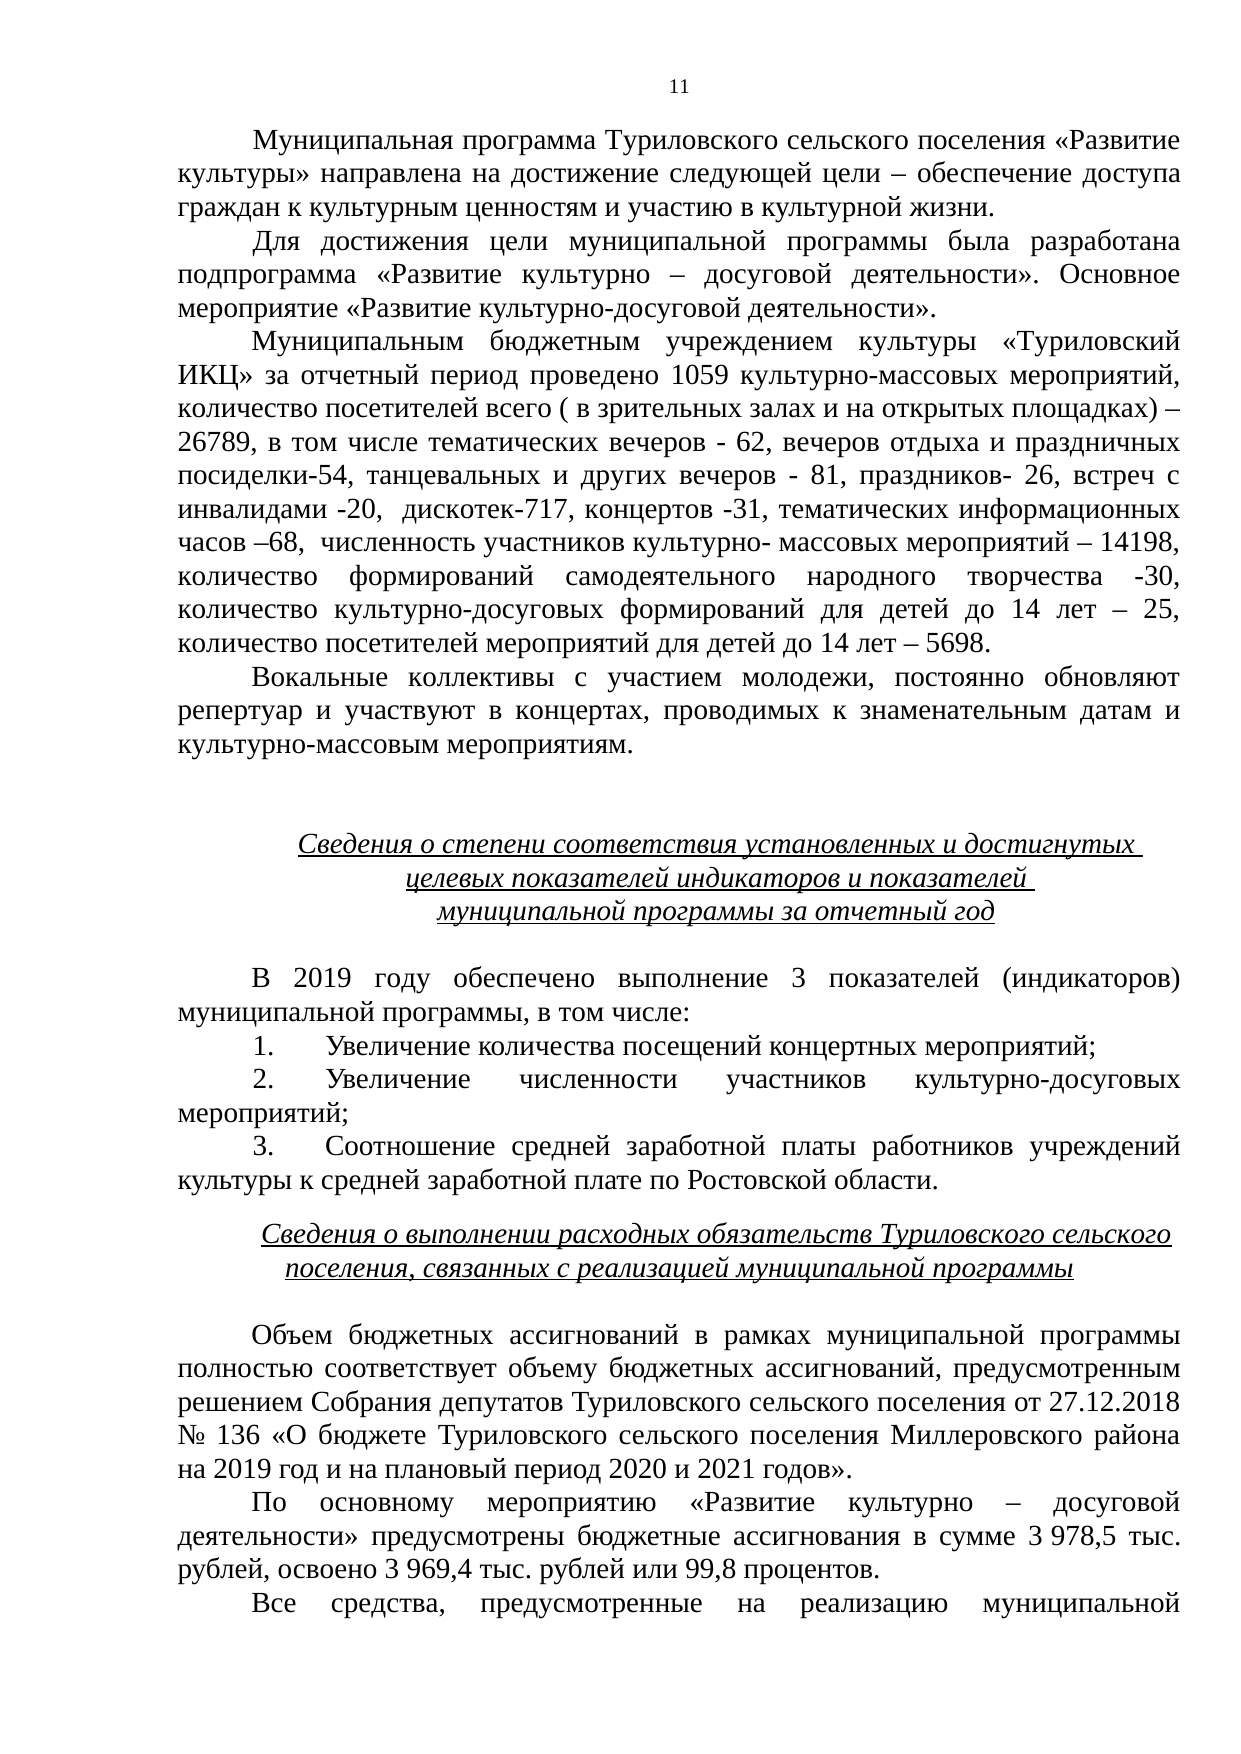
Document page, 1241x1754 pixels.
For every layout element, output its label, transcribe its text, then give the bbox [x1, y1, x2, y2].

text Муниципальным бюджетным учреждением культуры «Туриловский ИКЦ» за отчетный период проведено 1059 культурно-массовых мероприятий, количество посетителей всего ( в зрительных залах и на открытых площадках) – 26789, в том числе тематических вечеров - 62, вечеров отдыха и праздничных посиделки-54, танцевальных и других вечеров - 81, праздников- 26, встреч с инвалидами -20, дискотек-717, концертов -31, тематических информационных часов –68, численность участников культурно- массовых мероприятий – 14198, количество формирований самодеятельного народного творчества -30, количество культурно-досуговых формирований для детей до 14 лет – 25, количество посетителей мероприятий для детей до 14 лет – 5698. [177, 323, 1181, 659]
text Вокальные коллективы с участием молодежи, постоянно обновляют репертуар и участвуют в концертах, проводимых к знаменательным датам и культурно-массовым мероприятиям. [177, 659, 1181, 759]
list Муниципальная программа Туриловского сельского поселения «Развитие культуры» направлена на достижение следующей цели – обеспечение доступа граждан к культурным ценностям и участию в культурной жизни. [177, 122, 1181, 223]
list целевых показателей индикаторов и показателей [177, 860, 1181, 893]
list 3. Соотношение средней заработной платы работников учреждений культуры к средней заработной плате по Ростовской области. [177, 1128, 1181, 1195]
text Для достижения цели муниципальной программы была разработана подпрограмма «Развитие культурно – досуговой деятельности». Основное мероприятие «Развитие культурно-досуговой деятельности». [177, 223, 1181, 323]
text По основному мероприятию «Развитие культурно – досуговой деятельности» предусмотрены бюджетные ассигнования в сумме 3 978,5 тыс. рублей, освоено 3 969,4 тыс. рублей или 99,8 процентов. [177, 1484, 1181, 1585]
list Сведения о степени соответствия установленных и достигнутых [177, 826, 1181, 860]
list 1. Увеличение количества посещений концертных мероприятий; [177, 1028, 1181, 1061]
text Сведения о выполнении расходных обязательств Туриловского сельского поселения, связанных с реализацией муниципальной программы [177, 1216, 1181, 1283]
text Объем бюджетных ассигнований в рамках муниципальной программы полностью соответствует объему бюджетных ассигнований, предусмотренным решением Собрания депутатов Туриловского сельского поселения от 27.12.2018 № 136 «О бюджете Туриловского сельского поселения Миллеровского района на 2019 год и на плановый период 2020 и 2021 годов». [177, 1317, 1181, 1484]
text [177, 1585, 1181, 1619]
list муниципальной программы за отчетный год [177, 893, 1181, 927]
list 2. Увеличение численности участников культурно-досуговых мероприятий; [177, 1061, 1181, 1128]
text В 2019 году обеспечено выполнение 3 показателей (индикаторов) муниципальной программы, в том числе: [177, 961, 1181, 1028]
